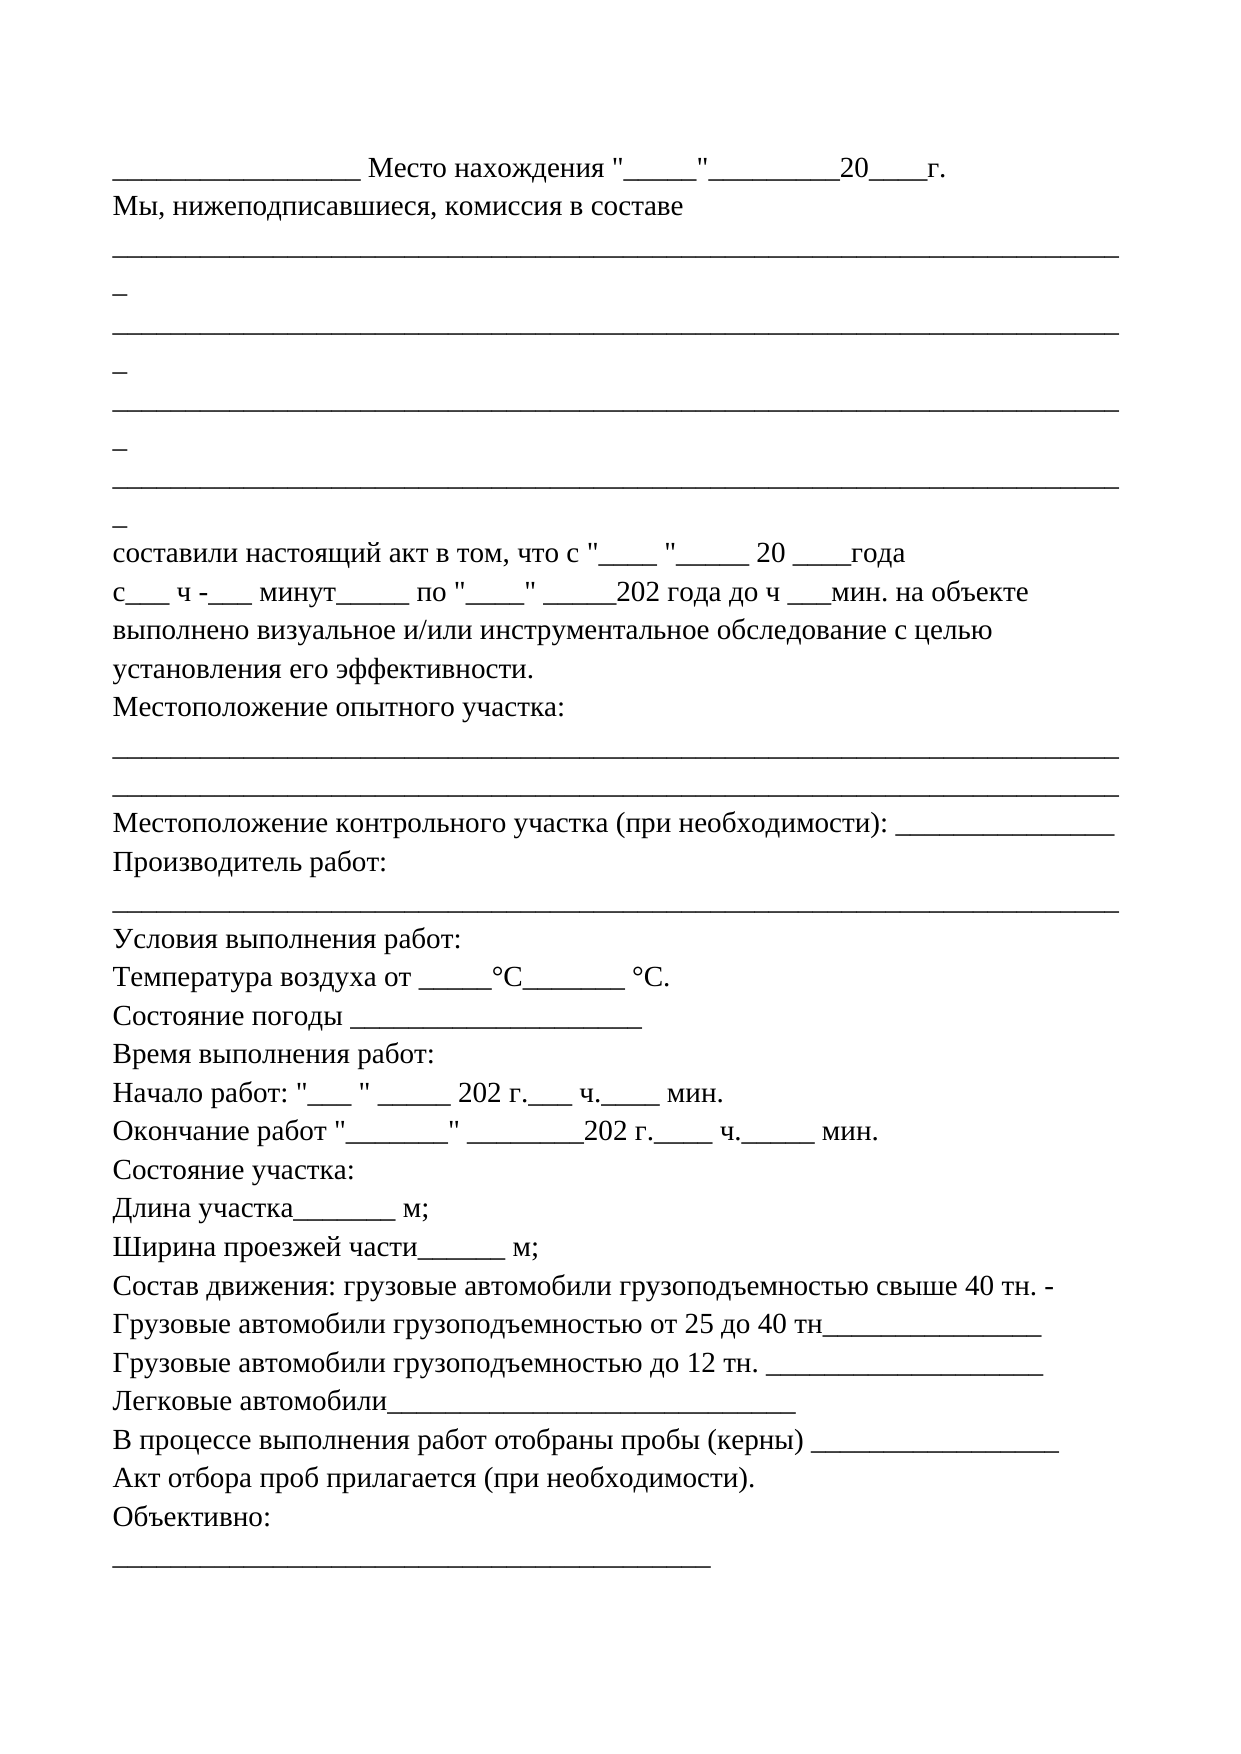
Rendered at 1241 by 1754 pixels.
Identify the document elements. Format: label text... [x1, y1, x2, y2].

text Грузовые автомобили грузоподъемностью от 25 до 40 тн_______________ [112, 1306, 1128, 1340]
text выполнено визуальное и/или инструментальное обследование с целью [112, 612, 1128, 646]
text Окончание работ "_______" ________202 г.____ ч._____ мин. [112, 1113, 1128, 1147]
text Грузовые автомобили грузоподъемностью до 12 тн. ___________________ [112, 1345, 1128, 1378]
text Объективно: [112, 1499, 1128, 1532]
text Состояние погоды ____________________ [112, 998, 1128, 1031]
text Условия выполнения работ: [112, 921, 1128, 954]
text Состояние участка: [112, 1152, 1128, 1186]
text Температура воздуха от _____°С_______ °С. [112, 959, 1128, 993]
text _____________________________________________________________________ [112, 767, 1128, 800]
text _____________________________________________________________________ [112, 882, 1128, 916]
text Состав движения: грузовые автомобили грузоподъемностью свыше 40 тн. - [112, 1268, 1128, 1301]
text В процессе выполнения работ отобраны пробы (керны) _________________ [112, 1422, 1128, 1455]
text _________________ Место нахождения "_____"_________20____г. [112, 150, 1128, 183]
text Длина участка_______ м; [112, 1191, 1128, 1224]
text ______________________________________________________________________ [112, 227, 1128, 299]
text с___ ч -___ минут_____ по "____" _____202 года до ч ___мин. на объекте [112, 574, 1128, 607]
text Мы, нижеподписавшиеся, комиссия в составе [112, 188, 1128, 222]
text Время выполнения работ: [112, 1036, 1128, 1070]
text ______________________________________________________________________ [112, 304, 1128, 376]
text _____________________________________________________________________ [112, 728, 1128, 762]
text _________________________________________ [112, 1537, 1128, 1571]
text составили настоящий акт в том, что с "____ "_____ 20 ____года [112, 535, 1128, 569]
text ______________________________________________________________________ [112, 458, 1128, 530]
text ______________________________________________________________________ [112, 381, 1128, 453]
text Местоположение контрольного участка (при необходимости): _______________ [112, 805, 1128, 839]
text Ширина проезжей части______ м; [112, 1229, 1128, 1263]
text Производитель работ: [112, 844, 1128, 877]
text Местоположение опытного участка: [112, 689, 1128, 723]
text Акт отбора проб прилагается (при необходимости). [112, 1460, 1128, 1494]
text Легковые автомобили____________________________ [112, 1383, 1128, 1417]
text установления его эффективности. [112, 651, 1128, 684]
text Начало работ: "___ " _____ 202 г.___ ч.____ мин. [112, 1075, 1128, 1108]
